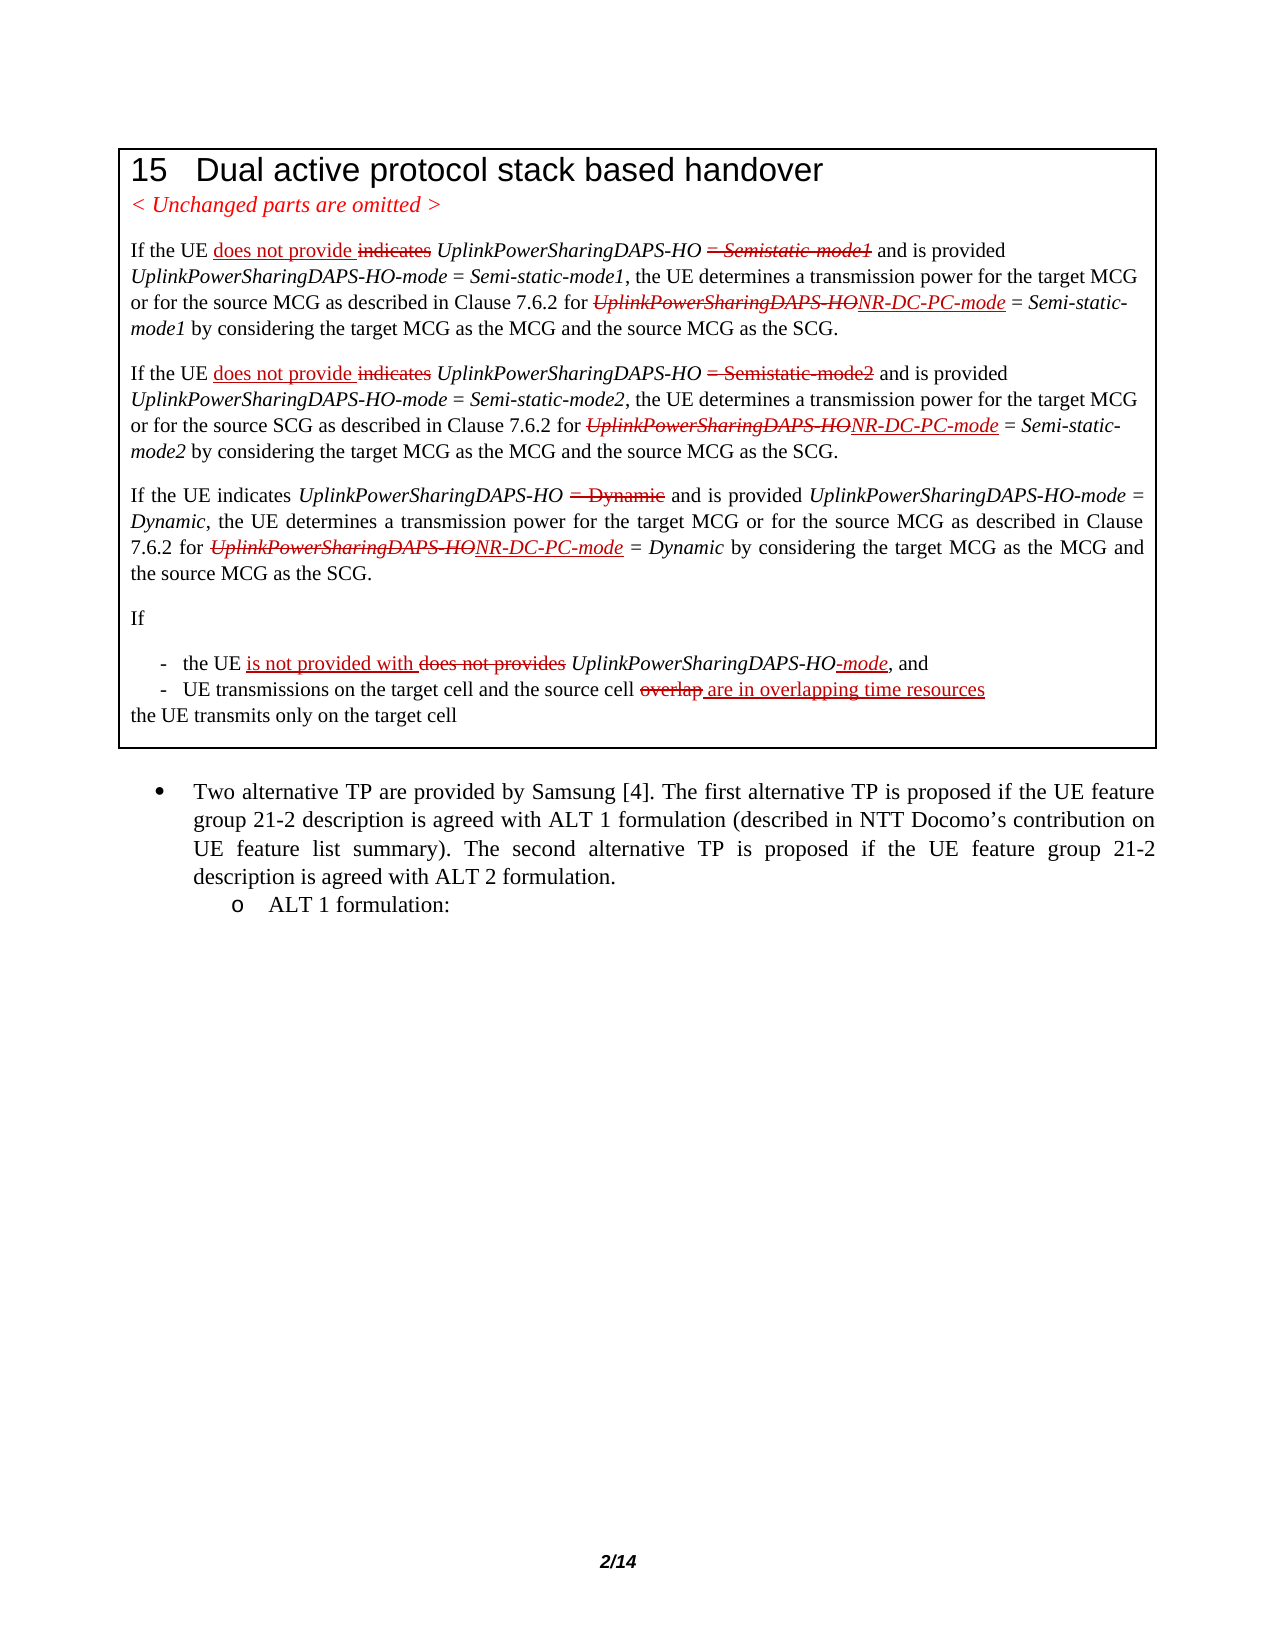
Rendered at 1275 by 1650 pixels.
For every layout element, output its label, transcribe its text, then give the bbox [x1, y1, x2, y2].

table_header 15 Dual active protocol stack based handover < Unchanged parts are omitted > If the UE does not provide indicates UplinkPowerSharingDAPS-HO = Semistatic-mode1 and is provided UplinkPowerSharingDAPS-HO-mode = Semi-static-mode1, the UE determines a transmission power for the target MCG or for the source MCG as described in Clause 7.6.2 for UplinkPowerSharingDAPS-HONR-DC-PC-mode = Semi-static-mode1 by considering the target MCG as the MCG and the source MCG as the SCG. If the UE does not provide indicates UplinkPowerSharingDAPS-HO = Semistatic-mode2 and is provided UplinkPowerSharingDAPS-HO-mode = Semi-static-mode2, the UE determines a transmission power for the target MCG or for the source SCG as described in Clause 7.6.2 for UplinkPowerSharingDAPS-HONR-DC-PC-mode = Semi-static-mode2 by considering the target MCG as the MCG and the source MCG as the SCG. If the UE indicates UplinkPowerSharingDAPS-HO = Dynamic and is provided UplinkPowerSharingDAPS-HO-mode = Dynamic, the UE determines a transmission power for the target MCG or for the source MCG as described in Clause 7.6.2 for UplinkPowerSharingDAPS-HONR-DC-PC-mode = Dynamic by considering the target MCG as the MCG and the source MCG as the SCG. If - the UE is not provided with does not provides UplinkPowerSharingDAPS-HO-mode, and - UE transmissions on the target cell and the source cell overlap are in overlapping time resources the UE transmits only on the target cell [120, 150, 1155, 747]
list Two alternative TP are provided by Samsung [4]. The first alternative TP is proposed if the UE feature group 21-2 description is agreed with ALT 1 formulation (described in NTT Docomo’s contribution on UE feature list summary). The second alternative TP is proposed if the UE feature group 21-2 description is agreed with ALT 2 formulation. [156, 778, 1157, 889]
list ALT 1 formulation: [231, 891, 1157, 920]
